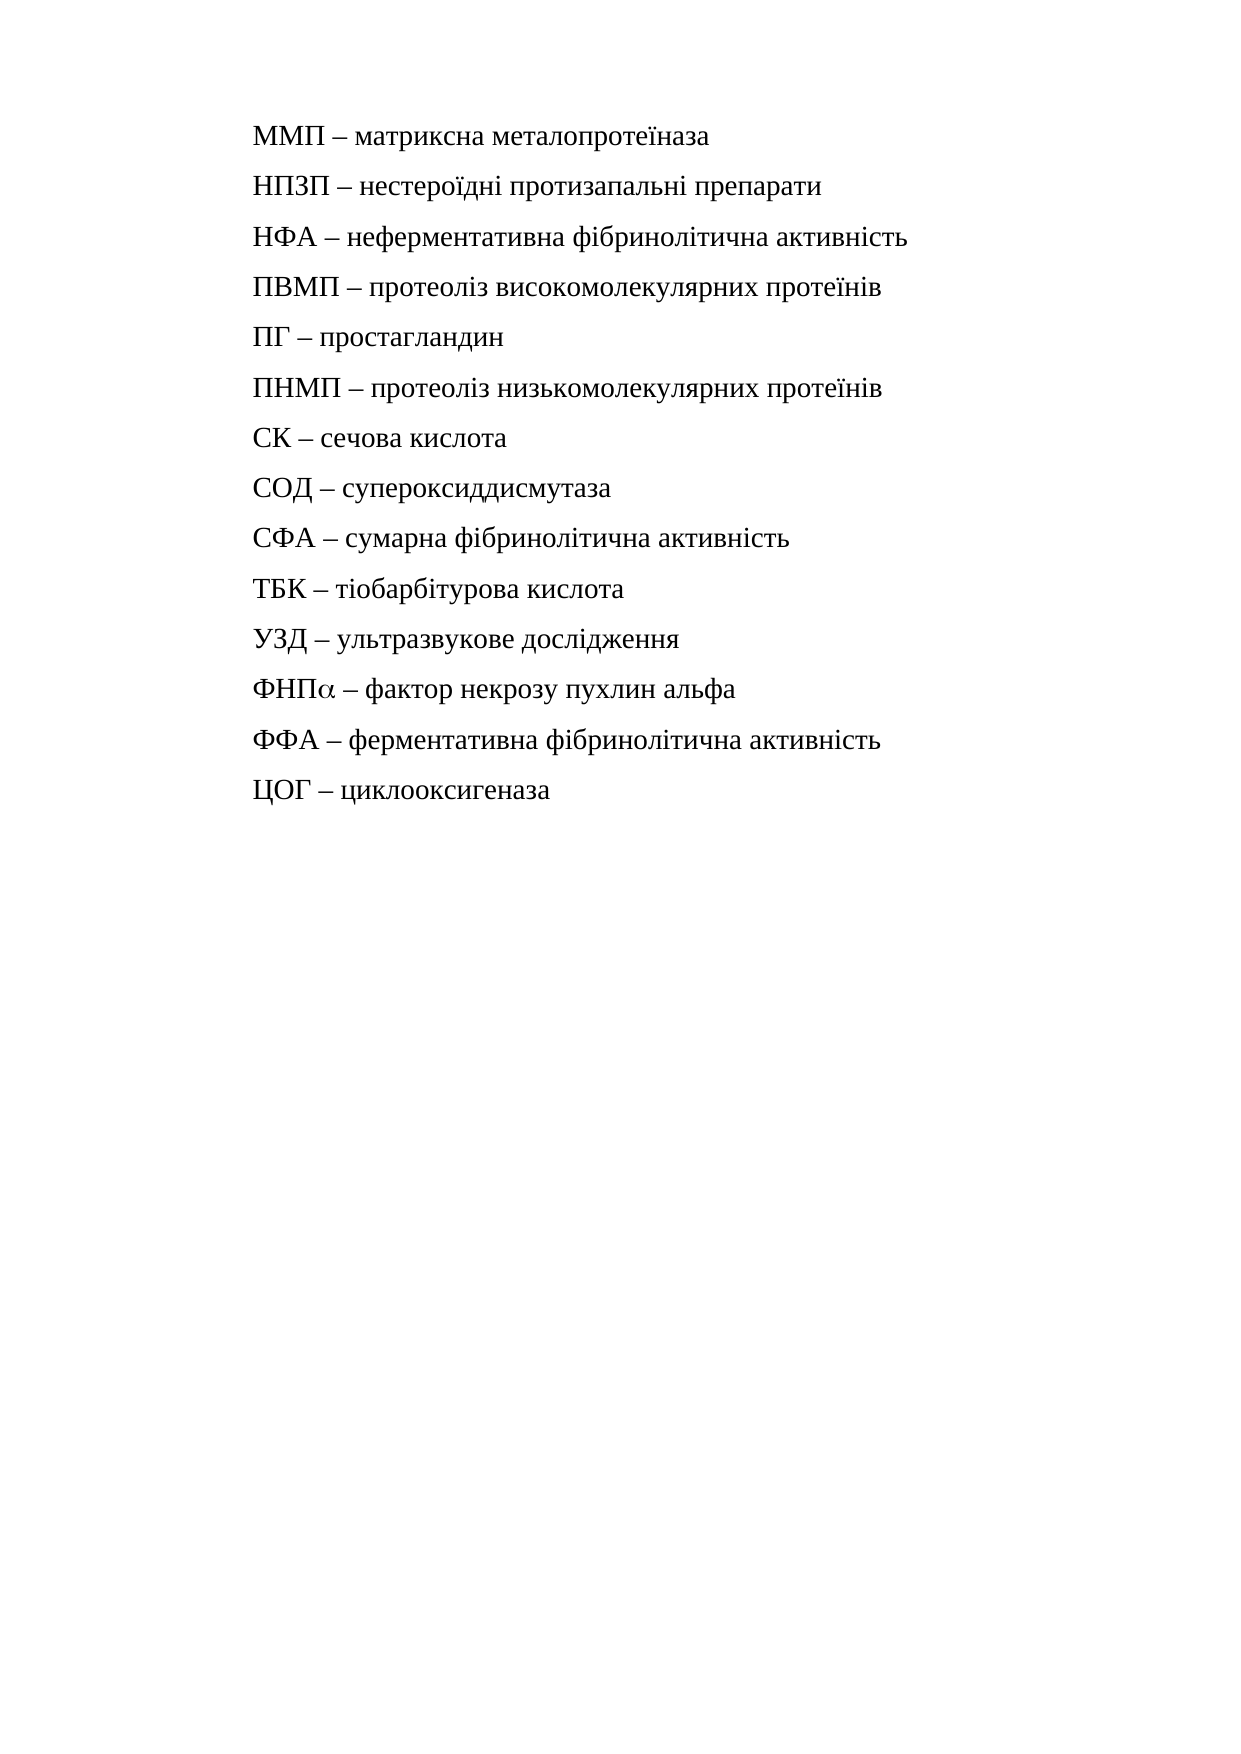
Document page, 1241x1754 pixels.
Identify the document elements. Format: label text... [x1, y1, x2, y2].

text ПВМП – протеоліз високомолекулярних протеїнів [177, 269, 1152, 303]
text ПНМП – протеоліз низькомолекулярних протеїнів [177, 370, 1152, 403]
text НФА – неферментативна фібринолітична активність [177, 219, 1152, 252]
text СОД – супероксиддисмутаза [177, 470, 1152, 504]
text CК – сечова кислота [177, 420, 1152, 453]
text ММП – матриксна металопротеїназа [177, 118, 1152, 152]
text ФФА – ферментативна фібринолітична активність [177, 722, 1152, 756]
text НПЗП – нестероїдні протизапальні препарати [177, 168, 1152, 202]
text УЗД – ультразвукове дослідження [177, 621, 1152, 655]
text ПГ – простагландин [177, 319, 1152, 353]
text ФНП – фактор некрозу пухлин альфа [177, 672, 1152, 705]
text СФА – сумарна фібринолітична активність [177, 521, 1152, 554]
text ТБК – тіобарбітурова кислота [177, 571, 1152, 604]
text ЦОГ – циклооксигеназа [177, 772, 1152, 806]
